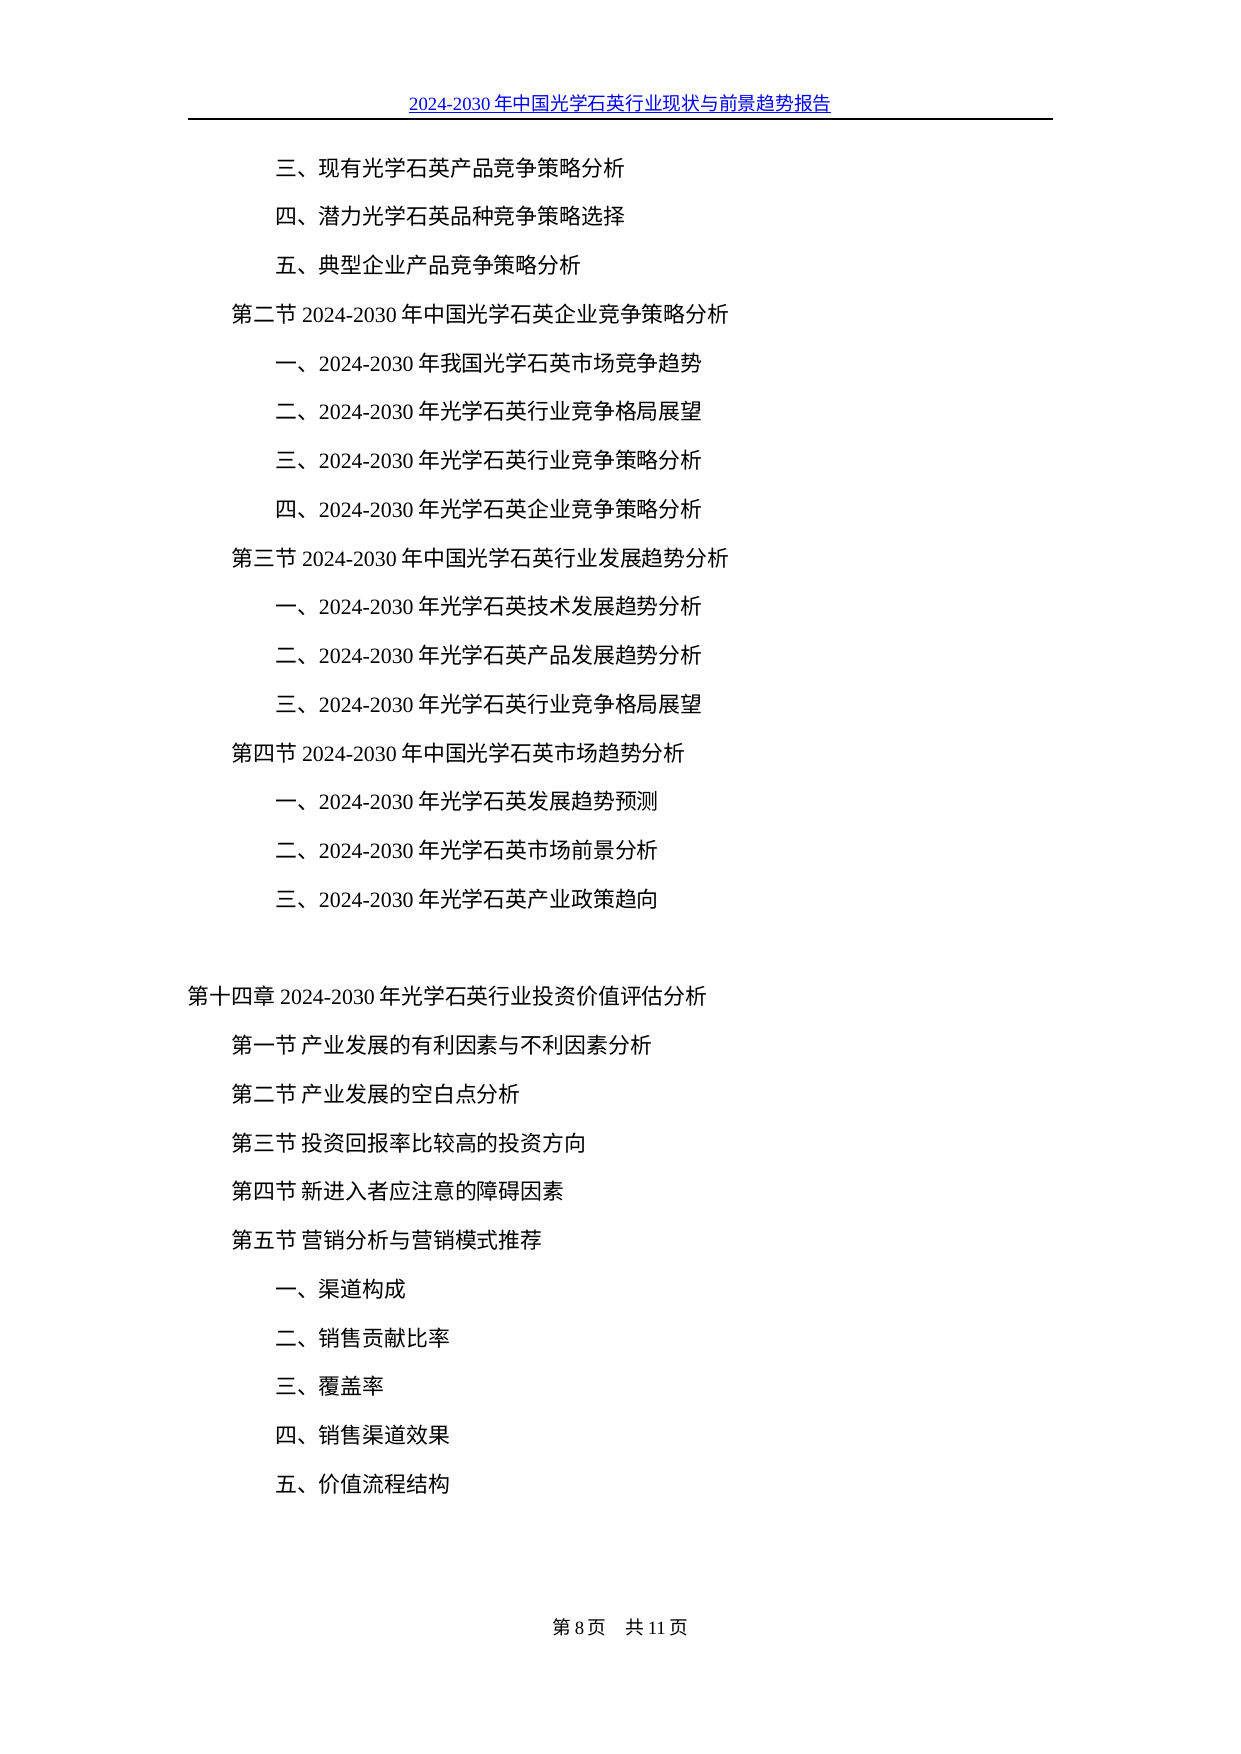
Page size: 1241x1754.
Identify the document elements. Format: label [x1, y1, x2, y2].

text [187, 150, 1053, 1499]
